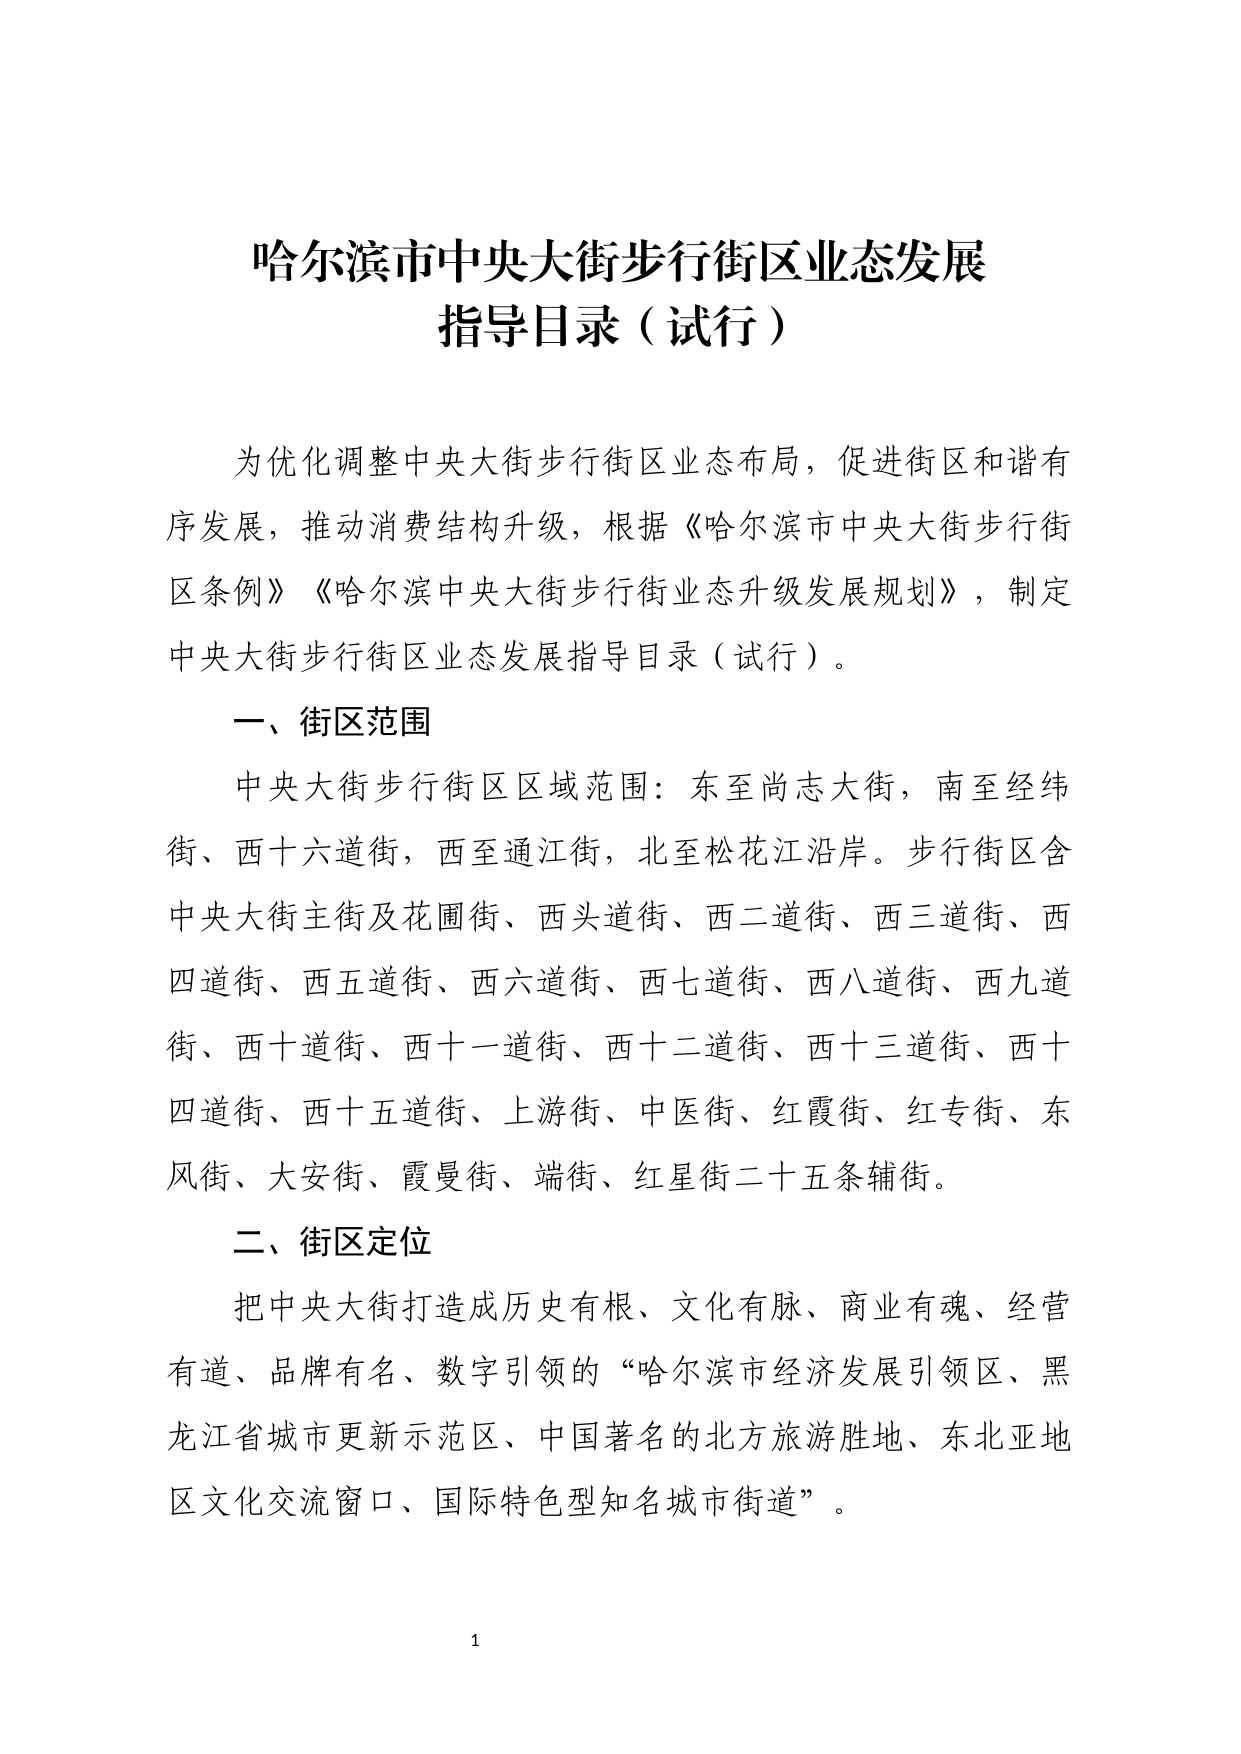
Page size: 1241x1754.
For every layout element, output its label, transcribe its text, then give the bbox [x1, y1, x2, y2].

text 二、街区定位 [165, 1206, 1075, 1271]
text 把中央大街打造成历史有根、文化有脉、商业有魂、经营有道、品牌有名、数字引领的“哈尔滨市经济发展引领区、黑龙江省城市更新示范区、中国著名的北方旅游胜地、东北亚地区文化交流窗口、国际特色型知名城市街道”。 [165, 1271, 1075, 1531]
text 哈尔滨市中央大街步行街区业态发展 [165, 231, 1075, 296]
text 一、街区范围 [165, 686, 1075, 751]
text 指导目录（试行） [165, 296, 1075, 361]
text 为优化调整中央大街步行街区业态布局，促进街区和谐有序发展，推动消费结构升级，根据《哈尔滨市中央大街步行街区条例》《哈尔滨中央大街步行街业态升级发展规划》，制定中央大街步行街区业态发展指导目录（试行）。 [165, 426, 1075, 686]
text 中央大街步行街区区域范围：东至尚志大街，南至经纬街、西十六道街，西至通江街，北至松花江沿岸。步行街区含中央大街主街及花圃街、西头道街、西二道街、西三道街、西四道街、西五道街、西六道街、西七道街、西八道街、西九道街、西十道街、西十一道街、西十二道街、西十三道街、西十四道街、西十五道街、上游街、中医街、红霞街、红专街、东风街、大安街、霞曼街、端街、红星街二十五条辅街。 [165, 751, 1075, 1206]
